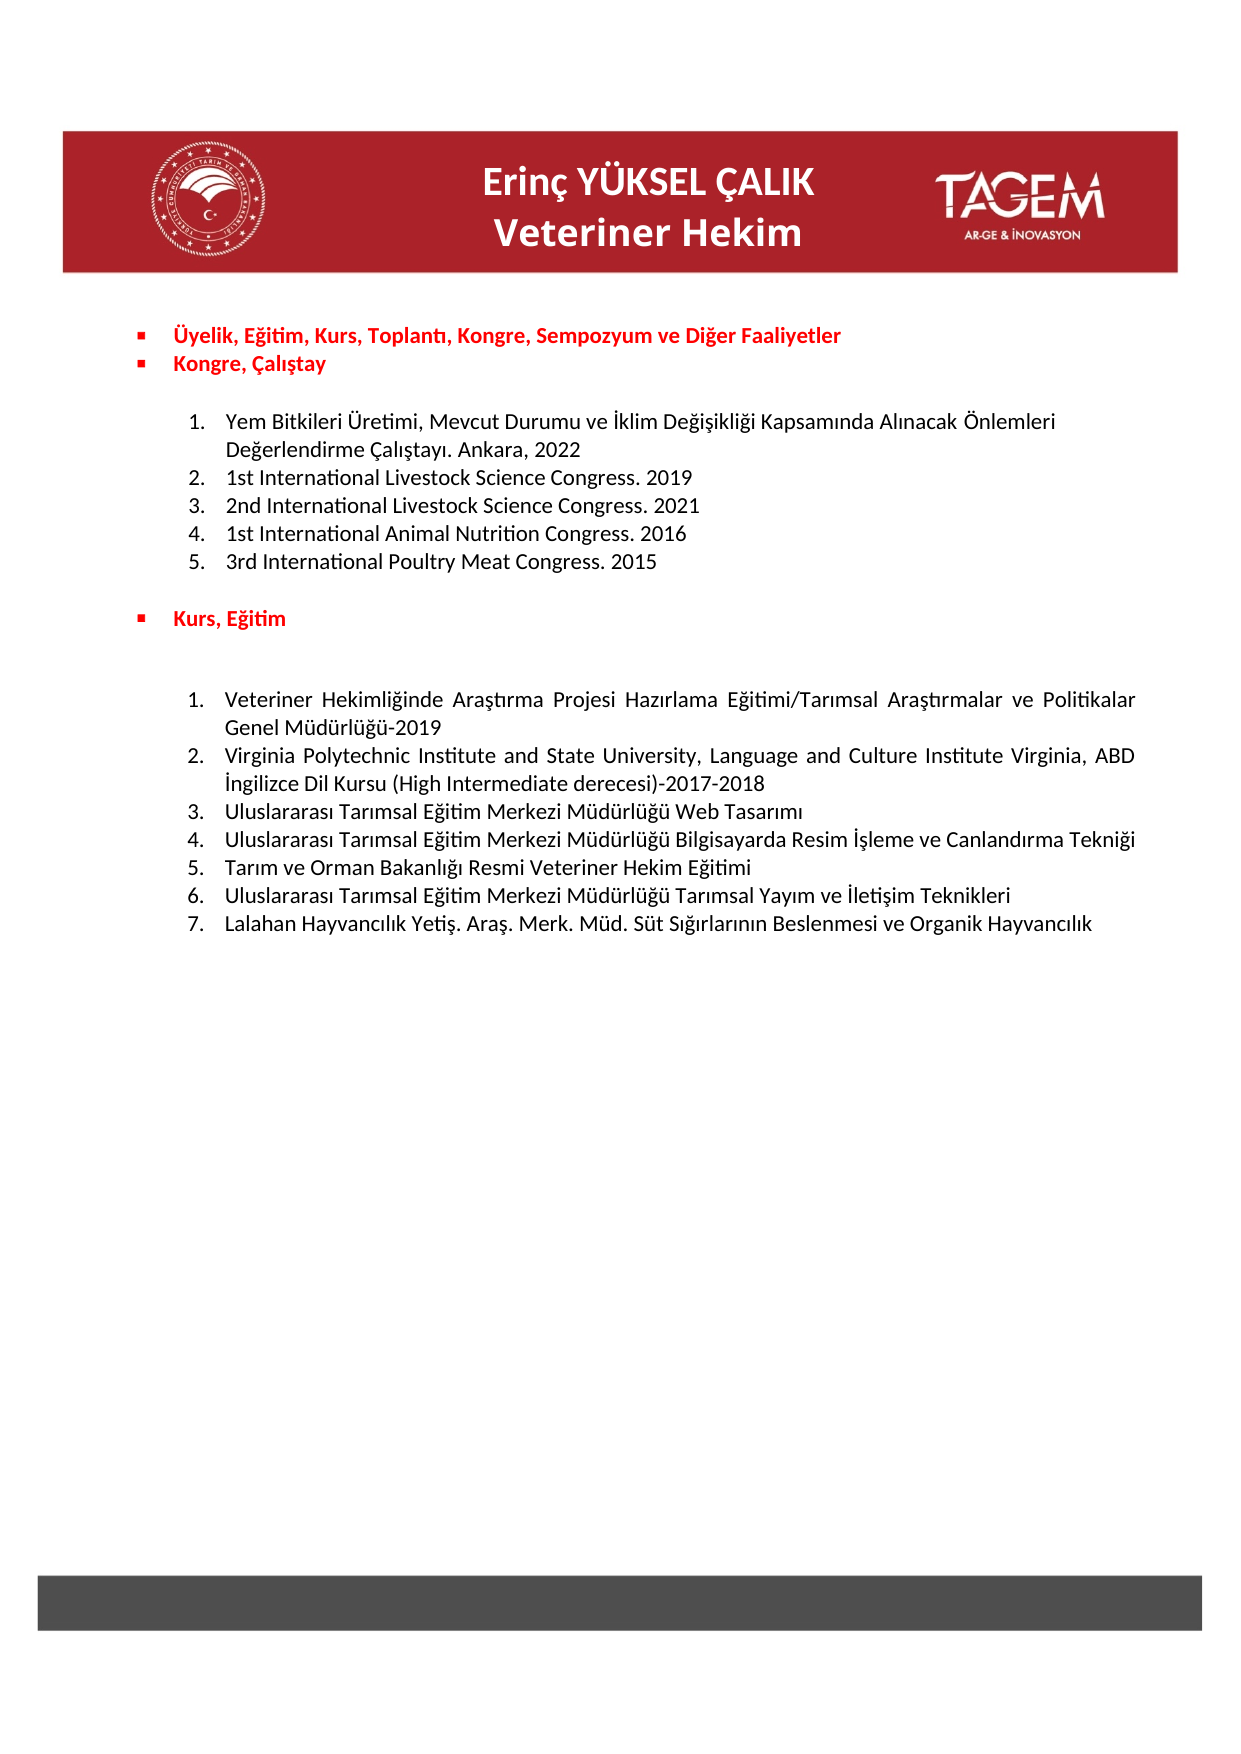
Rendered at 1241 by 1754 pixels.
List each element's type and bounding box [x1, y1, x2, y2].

picture [37, 37, 1203, 1656]
